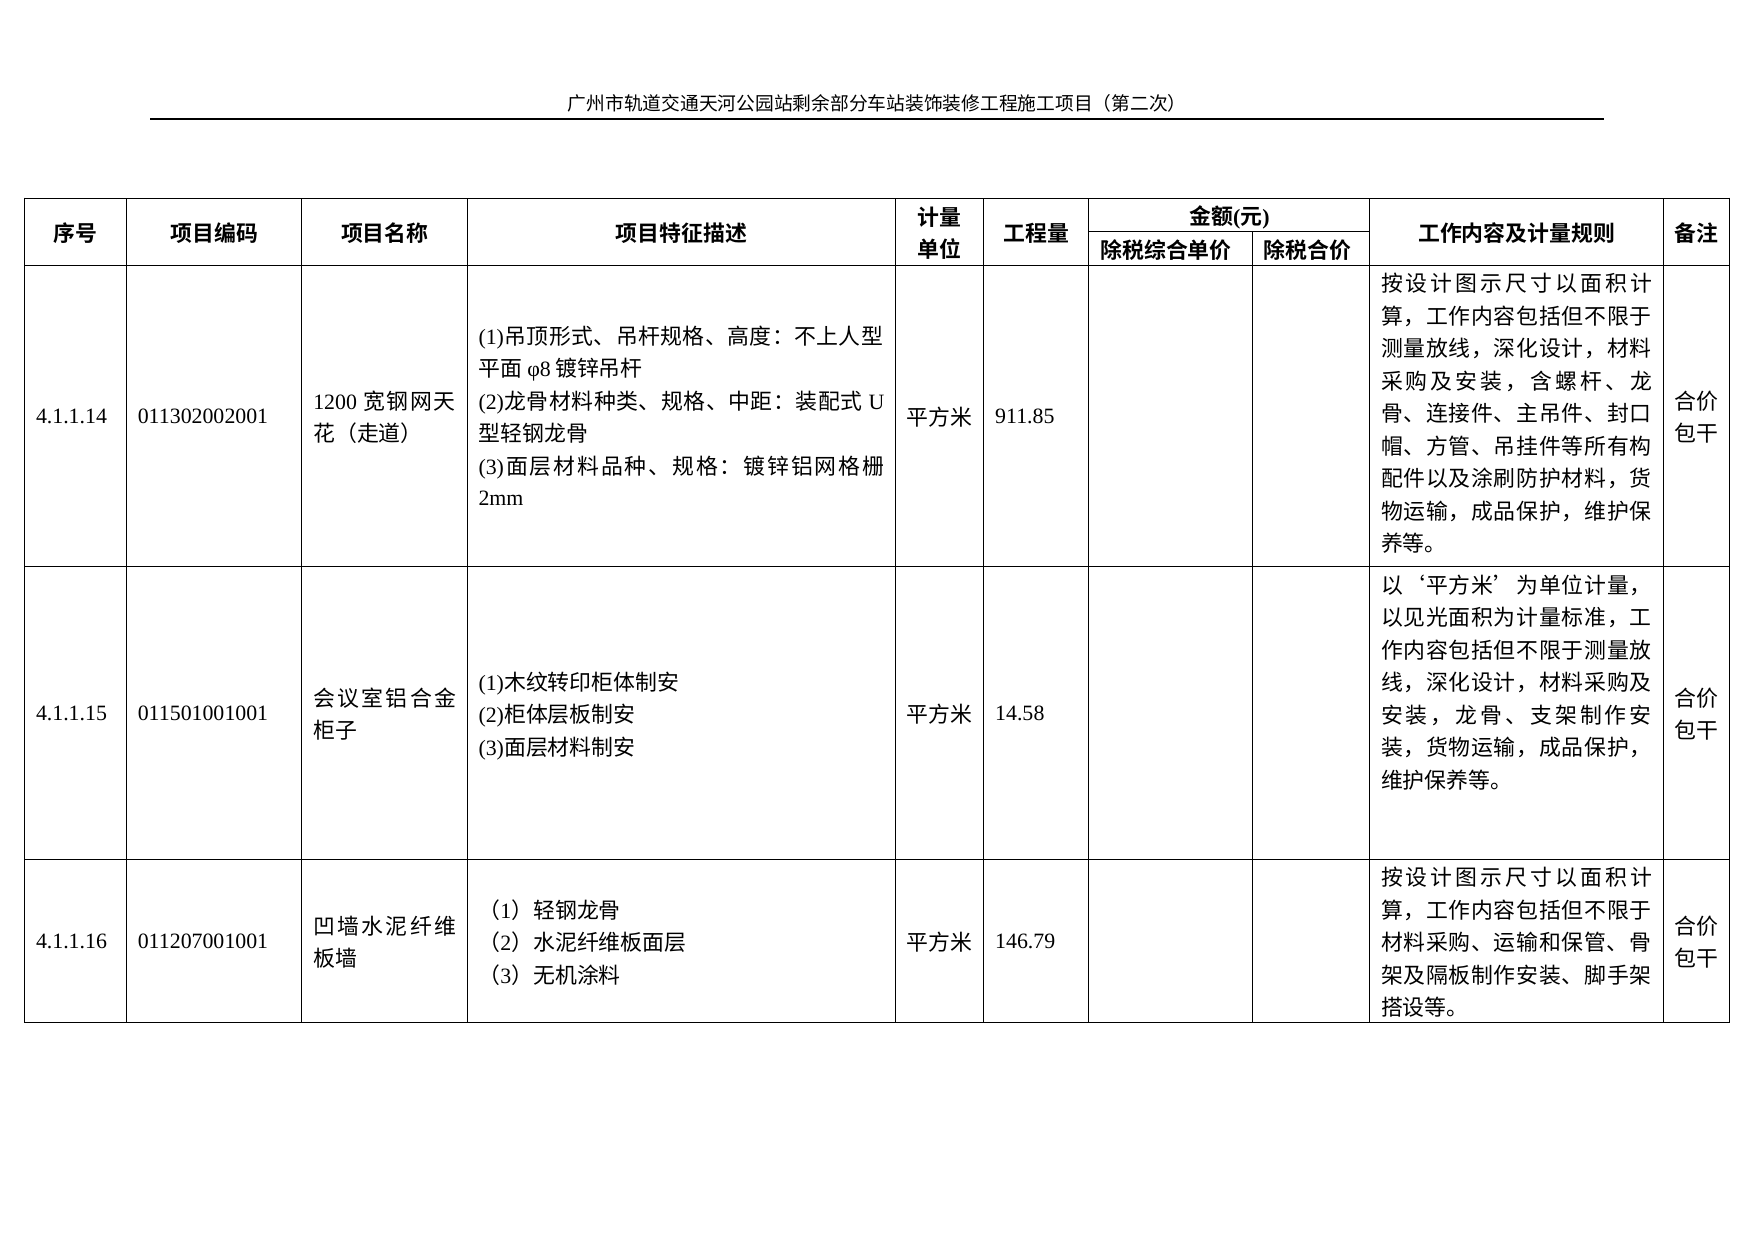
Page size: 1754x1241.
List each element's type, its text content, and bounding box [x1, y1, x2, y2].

table_cell 4.1.1.16 [25, 860, 126, 1022]
table_cell (1)吊顶形式、吊杆规格、高度：不上人型 平面 φ8镀锌吊杆 (2)龙骨材料种类、规格、中距：装配式U型轻钢龙骨 (3)面层材料品种、规格：镀锌铝网格栅2mm [468, 266, 895, 566]
table_cell 14.58 [984, 567, 1088, 859]
table_header 金额(元) [1089, 199, 1369, 231]
table_cell (1)木纹转印柜体制安 (2)柜体层板制安 (3)面层材料制安 [468, 567, 895, 859]
table_cell 911.85 [984, 266, 1088, 566]
table_cell 1200宽钢网天花（走道） [302, 266, 467, 566]
table_header 工作内容及计量规则 [1370, 199, 1663, 265]
table_cell 011501001001 [127, 567, 301, 859]
table_header 计量 单位 [896, 199, 983, 265]
table_cell 平方米 [896, 266, 983, 566]
table_cell 011207001001 [127, 860, 301, 1022]
table_cell [1089, 567, 1252, 859]
table_cell 以‘平方米’为单位计量，以见光面积为计量标准，工作内容包括但不限于测量放线，深化设计，材料采购及安装，龙骨、支架制作安装，货物运输，成品保护，维护保养等。 [1370, 567, 1663, 859]
table_cell 合价包干 [1664, 567, 1729, 859]
table_cell 凹墙水泥纤维板墙 [302, 860, 467, 1022]
table_cell [1089, 860, 1252, 1022]
table_header 序号 [25, 199, 126, 265]
table_cell 146.79 [984, 860, 1088, 1022]
table_cell 按设计图示尺寸以面积计算，工作内容包括但不限于材料采购、运输和保管、骨架及隔板制作安装、脚手架搭设等。 [1370, 860, 1663, 1022]
table_cell 按设计图示尺寸以面积计算，工作内容包括但不限于测量放线，深化设计，材料采购及安装，含螺杆、龙骨、连接件、主吊件、封口帽、方管、吊挂件等所有构配件以及涂刷防护材料，货物运输，成品保护，维护保养等。 [1370, 266, 1663, 566]
table_cell 4.1.1.14 [25, 266, 126, 566]
table_cell [1253, 266, 1369, 566]
table_header 备注 [1664, 199, 1729, 265]
table_cell [1253, 567, 1369, 859]
table_cell 4.1.1.15 [25, 567, 126, 859]
table_cell 平方米 [896, 567, 983, 859]
table_cell （1）轻钢龙骨 （2）水泥纤维板面层 （3）无机涂料 [468, 860, 895, 1022]
table_cell 会议室铝合金柜子 [302, 567, 467, 859]
table_cell 合价包干 [1664, 266, 1729, 566]
table_header 工程量 [984, 199, 1088, 265]
table_cell 除税合价 [1253, 232, 1369, 265]
table_header 项目名称 [302, 199, 467, 265]
table_cell [1089, 266, 1252, 566]
table_header 项目特征描述 [468, 199, 895, 265]
table_cell 011302002001 [127, 266, 301, 566]
table_cell 合价包干 [1664, 860, 1729, 1022]
table_cell [1253, 860, 1369, 1022]
table_cell 除税综合单价 [1089, 232, 1252, 265]
table_cell 平方米 [896, 860, 983, 1022]
table_header 项目编码 [127, 199, 301, 265]
